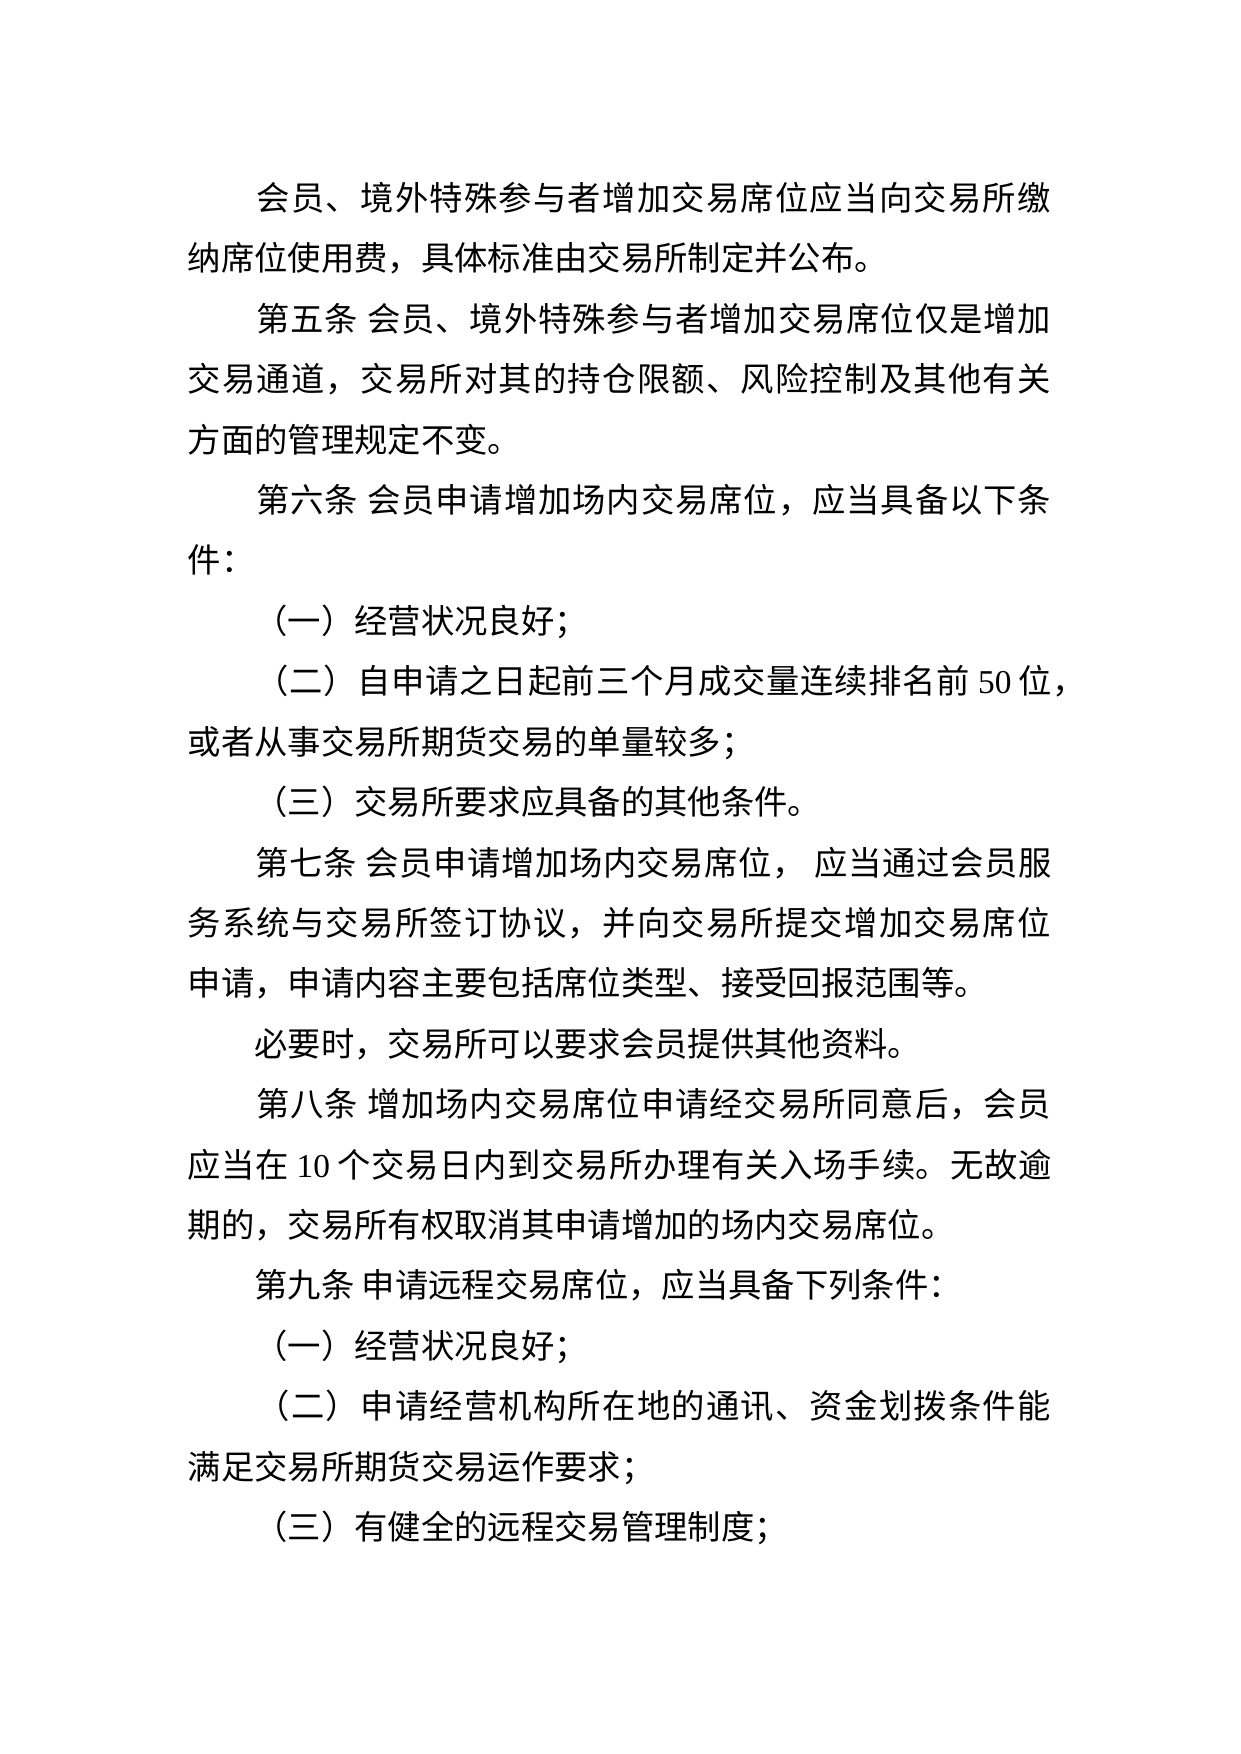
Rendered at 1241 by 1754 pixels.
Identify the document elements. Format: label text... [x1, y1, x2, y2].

text 第八条 增加场内交易席位申请经交易所同意后，会员应当在10个交易日内到交易所办理有关入场手续。无故逾期的，交易所有权取消其申请增加的场内交易席位。 [187, 1068, 1053, 1249]
text （二）申请经营机构所在地的通讯、资金划拨条件能满足交易所期货交易运作要求； [187, 1370, 1053, 1491]
text 必要时，交易所可以要求会员提供其他资料。 [187, 1008, 1053, 1068]
text 第六条 会员申请增加场内交易席位，应当具备以下条件： [187, 464, 1053, 585]
text 会员、境外特殊参与者增加交易席位应当向交易所缴纳席位使用费，具体标准由交易所制定并公布。 [187, 162, 1053, 283]
text （一）经营状况良好； [187, 585, 1053, 645]
text 第九条 申请远程交易席位，应当具备下列条件： [187, 1249, 1053, 1310]
text 第七条 会员申请增加场内交易席位， 应当通过会员服务系统与交易所签订协议，并向交易所提交增加交易席位申请，申请内容主要包括席位类型、接受回报范围等。 [187, 827, 1053, 1008]
text （三）交易所要求应具备的其他条件。 [187, 766, 1053, 827]
text （一）经营状况良好； [187, 1310, 1053, 1370]
text （二）自申请之日起前三个月成交量连续排名前50位，或者从事交易所期货交易的单量较多； [187, 645, 1053, 766]
text （三）有健全的远程交易管理制度； [187, 1491, 1053, 1552]
text 第五条 会员、境外特殊参与者增加交易席位仅是增加交易通道，交易所对其的持仓限额、风险控制及其他有关方面的管理规定不变。 [187, 283, 1053, 464]
